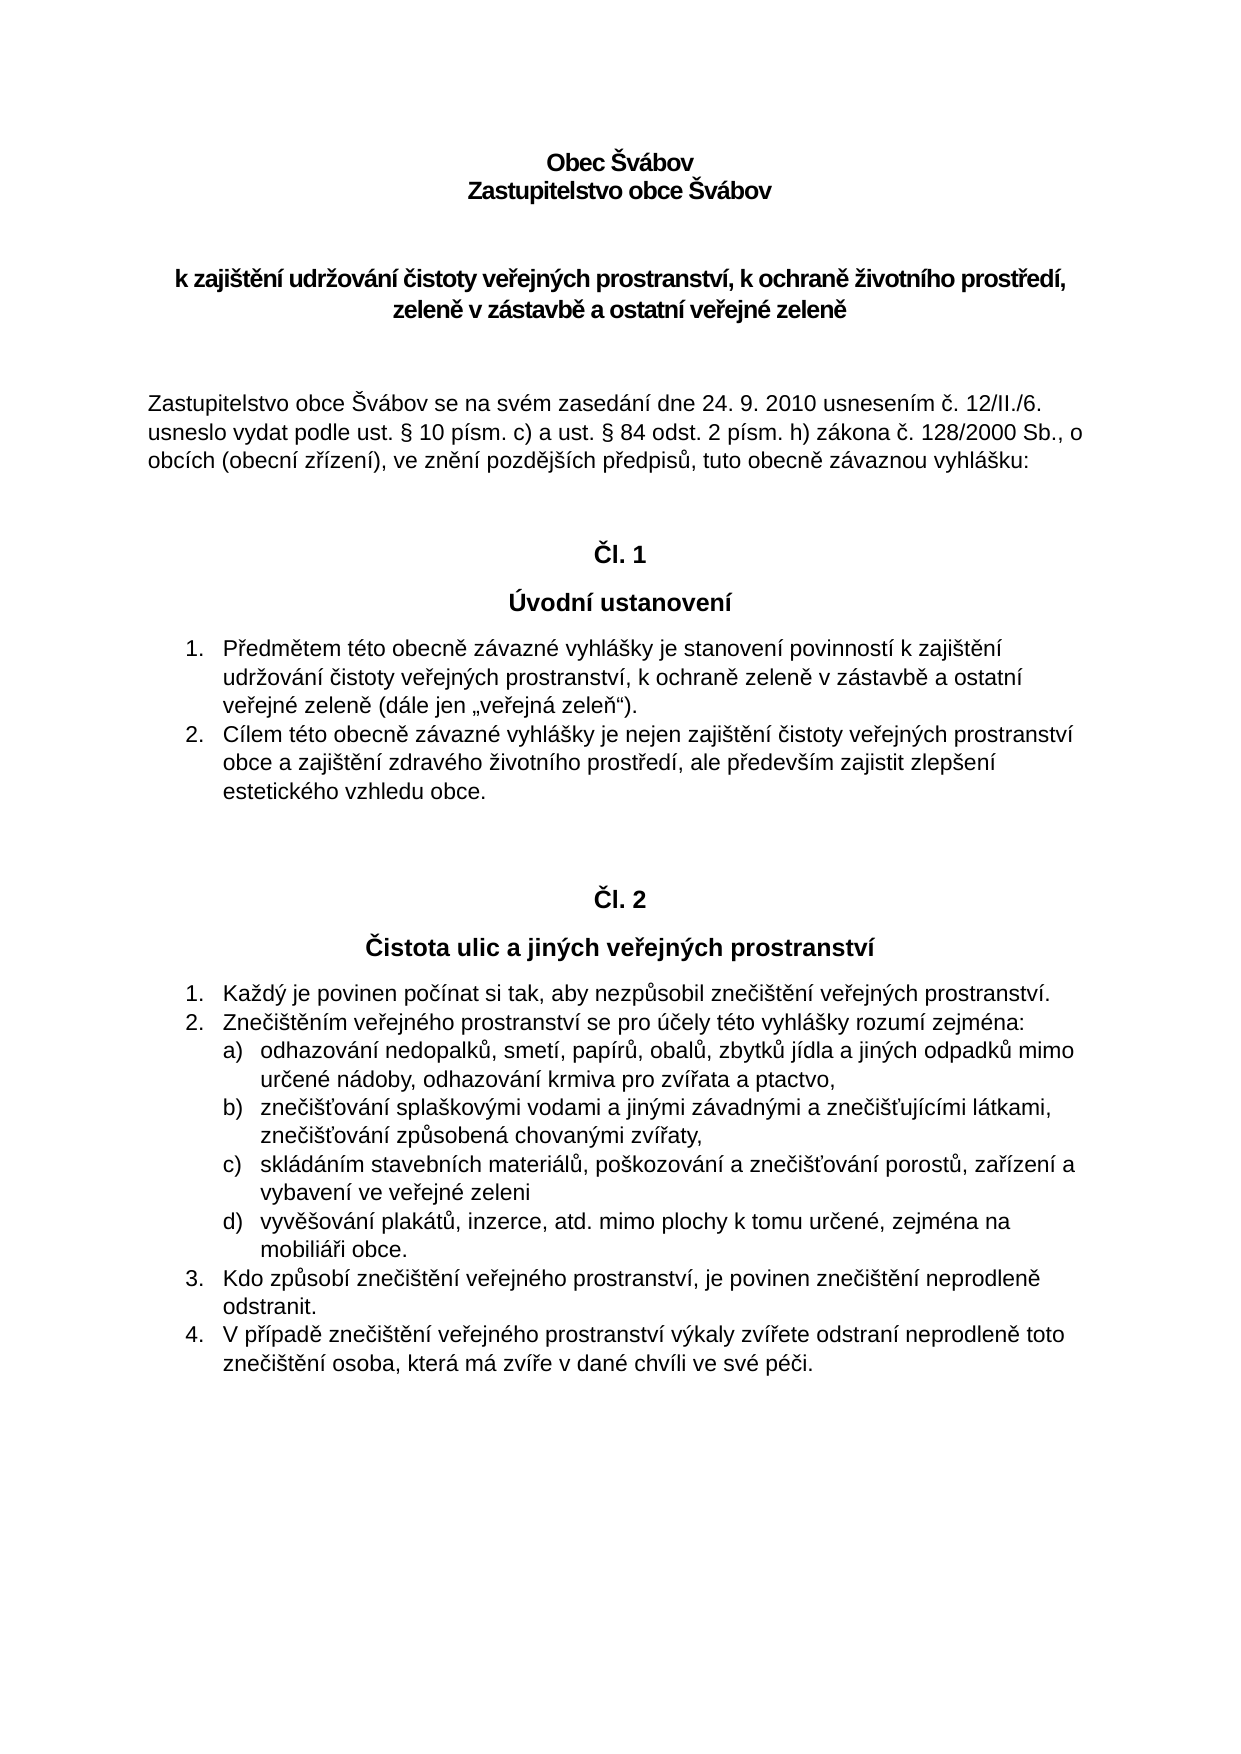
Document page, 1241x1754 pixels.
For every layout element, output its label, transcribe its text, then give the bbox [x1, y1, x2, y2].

text Zastupitelstvo obce Švábov se na svém zasedání dne 24. 9. 2010 usnesením č. 12/II./6. usneslo vydat podle ust. § 10 písm. c) a ust. § 84 odst. 2 písm. h) zákona č. 128/2000 Sb., o obcích (obecní zřízení), ve znění pozdějších předpisů, tuto obecně závaznou vyhlášku: [148, 390, 1093, 473]
list skládáním stavebních materiálů, poškozování a znečišťování porostů, zařízení a vybavení ve veřejné zeleni [223, 1151, 1093, 1206]
list znečišťování splaškovými vodami a jinými závadnými a znečišťujícími látkami, znečišťování způsobená chovanými zvířaty, [223, 1094, 1093, 1149]
text Čl. 1 [148, 540, 1093, 569]
list V případě znečištění veřejného prostranství výkaly zvířete odstraní neprodleně toto znečištění osoba, která má zvíře v dané chvíli ve své péči. [185, 1321, 1093, 1376]
list vyvěšování plakátů, inzerce, atd. mimo plochy k tomu určené, zejména na mobiliáři obce. [223, 1208, 1093, 1262]
list Každý je povinen počínat si tak, aby nezpůsobil znečištění veřejných prostranství. [185, 980, 1093, 1007]
list odhazování nedopalků, smetí, papírů, obalů, zbytků jídla a jiných odpadků mimo určené nádoby, odhazování krmiva pro zvířata a ptactvo, [223, 1037, 1093, 1092]
list Předmětem této obecně závazné vyhlášky je stanovení povinností k zajištění udržování čistoty veřejných prostranství, k ochraně zeleně v zástavbě a ostatní veřejné zeleně (dále jen „veřejná zeleň“). [185, 635, 1093, 719]
text Čl. 2 [148, 885, 1093, 913]
list Cílem této obecně závazné vyhlášky je nejen zajištění čistoty veřejných prostranství obce a zajištění zdravého životního prostředí, ale především zajistit zlepšení estetického vzhledu obce. [185, 721, 1093, 804]
text Úvodní ustanovení [148, 588, 1093, 616]
text k zajištění udržování čistoty veřejných prostranství, k ochraně životního prostředí, zeleně v zástavbě a ostatní veřejné zeleně [148, 264, 1093, 324]
text Čistota ulic a jiných veřejných prostranství [148, 932, 1093, 961]
list Znečištěním veřejného prostranství se pro účely této vyhlášky rozumí zejména: [185, 1009, 1093, 1035]
title Obec Švábov Zastupitelstvo obce Švábov [148, 148, 1093, 205]
list Kdo způsobí znečištění veřejného prostranství, je povinen znečištění neprodleně odstranit. [185, 1264, 1093, 1319]
